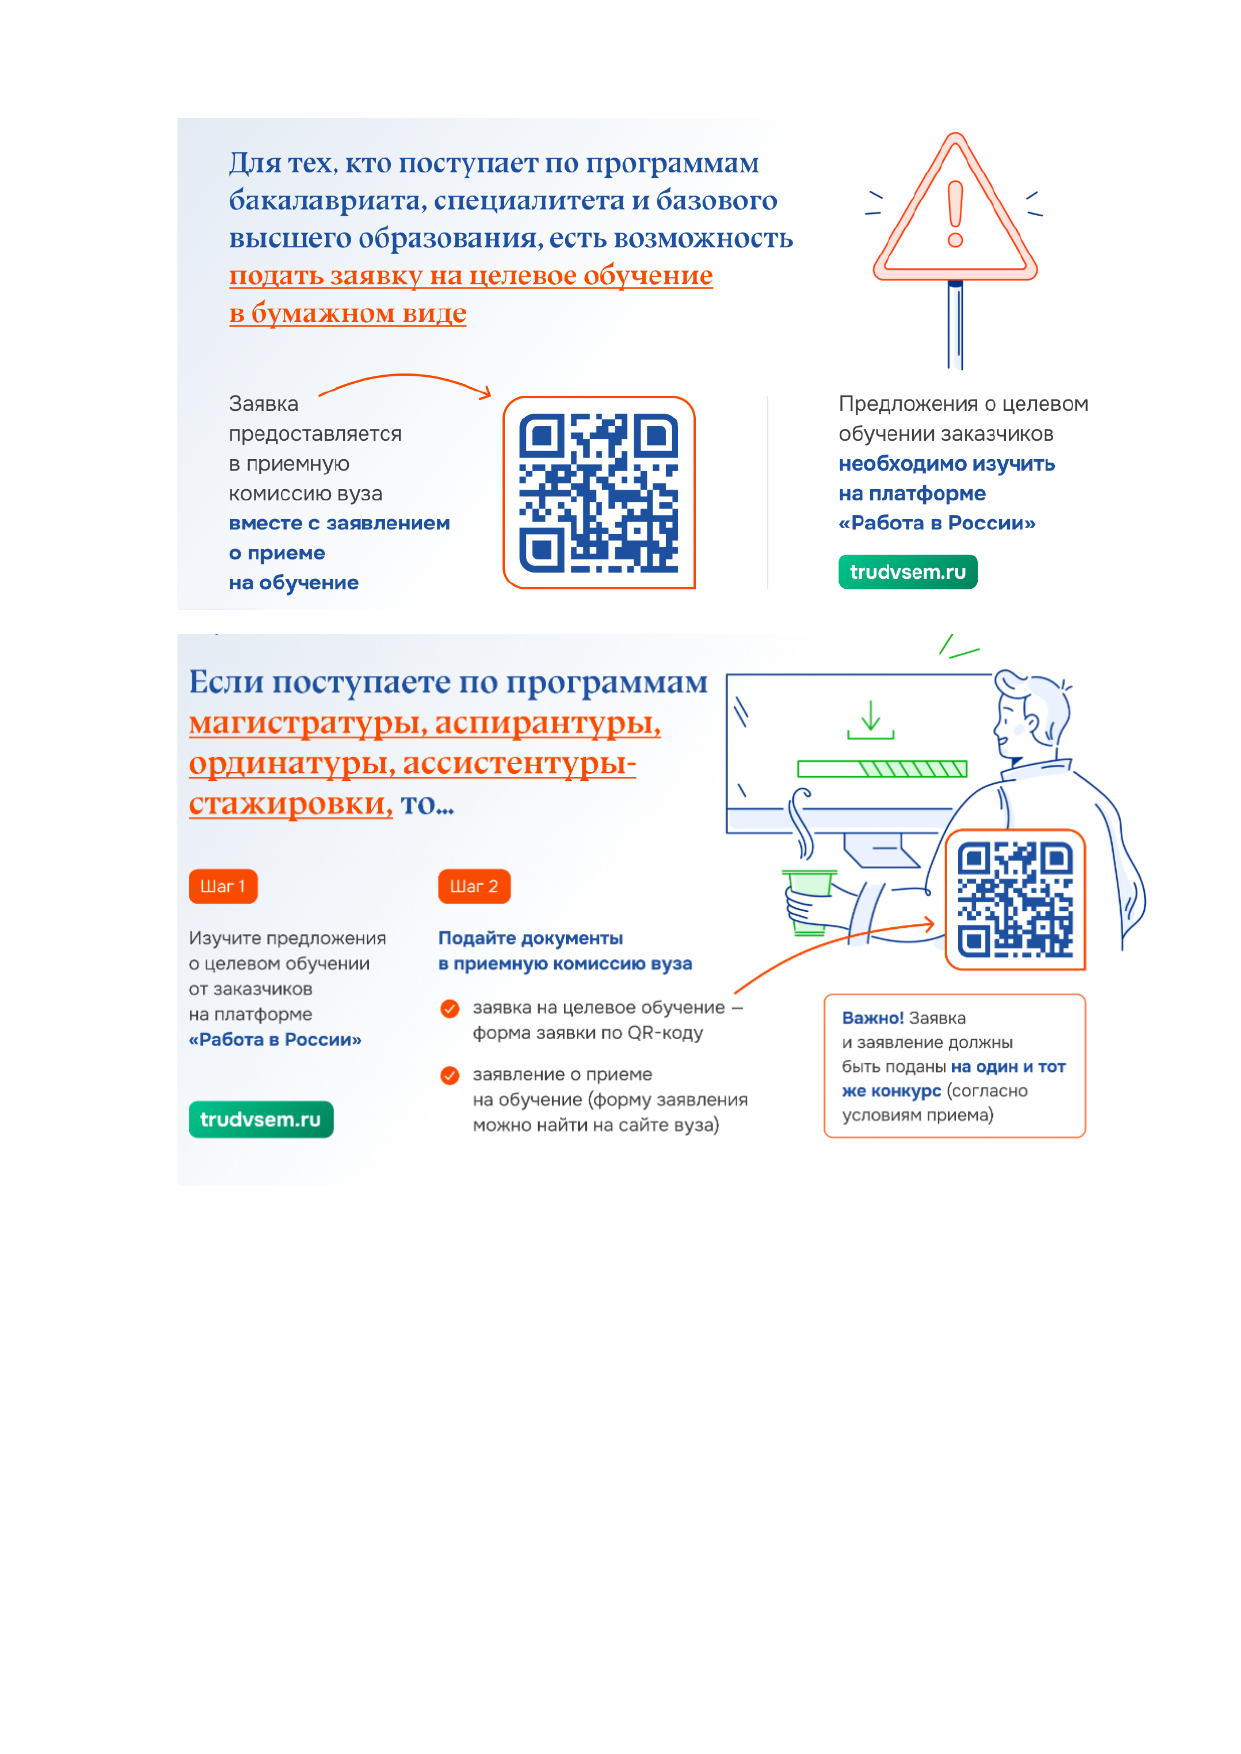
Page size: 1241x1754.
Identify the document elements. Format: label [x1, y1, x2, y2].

picture [177, 118, 1152, 610]
picture [177, 634, 1152, 1186]
